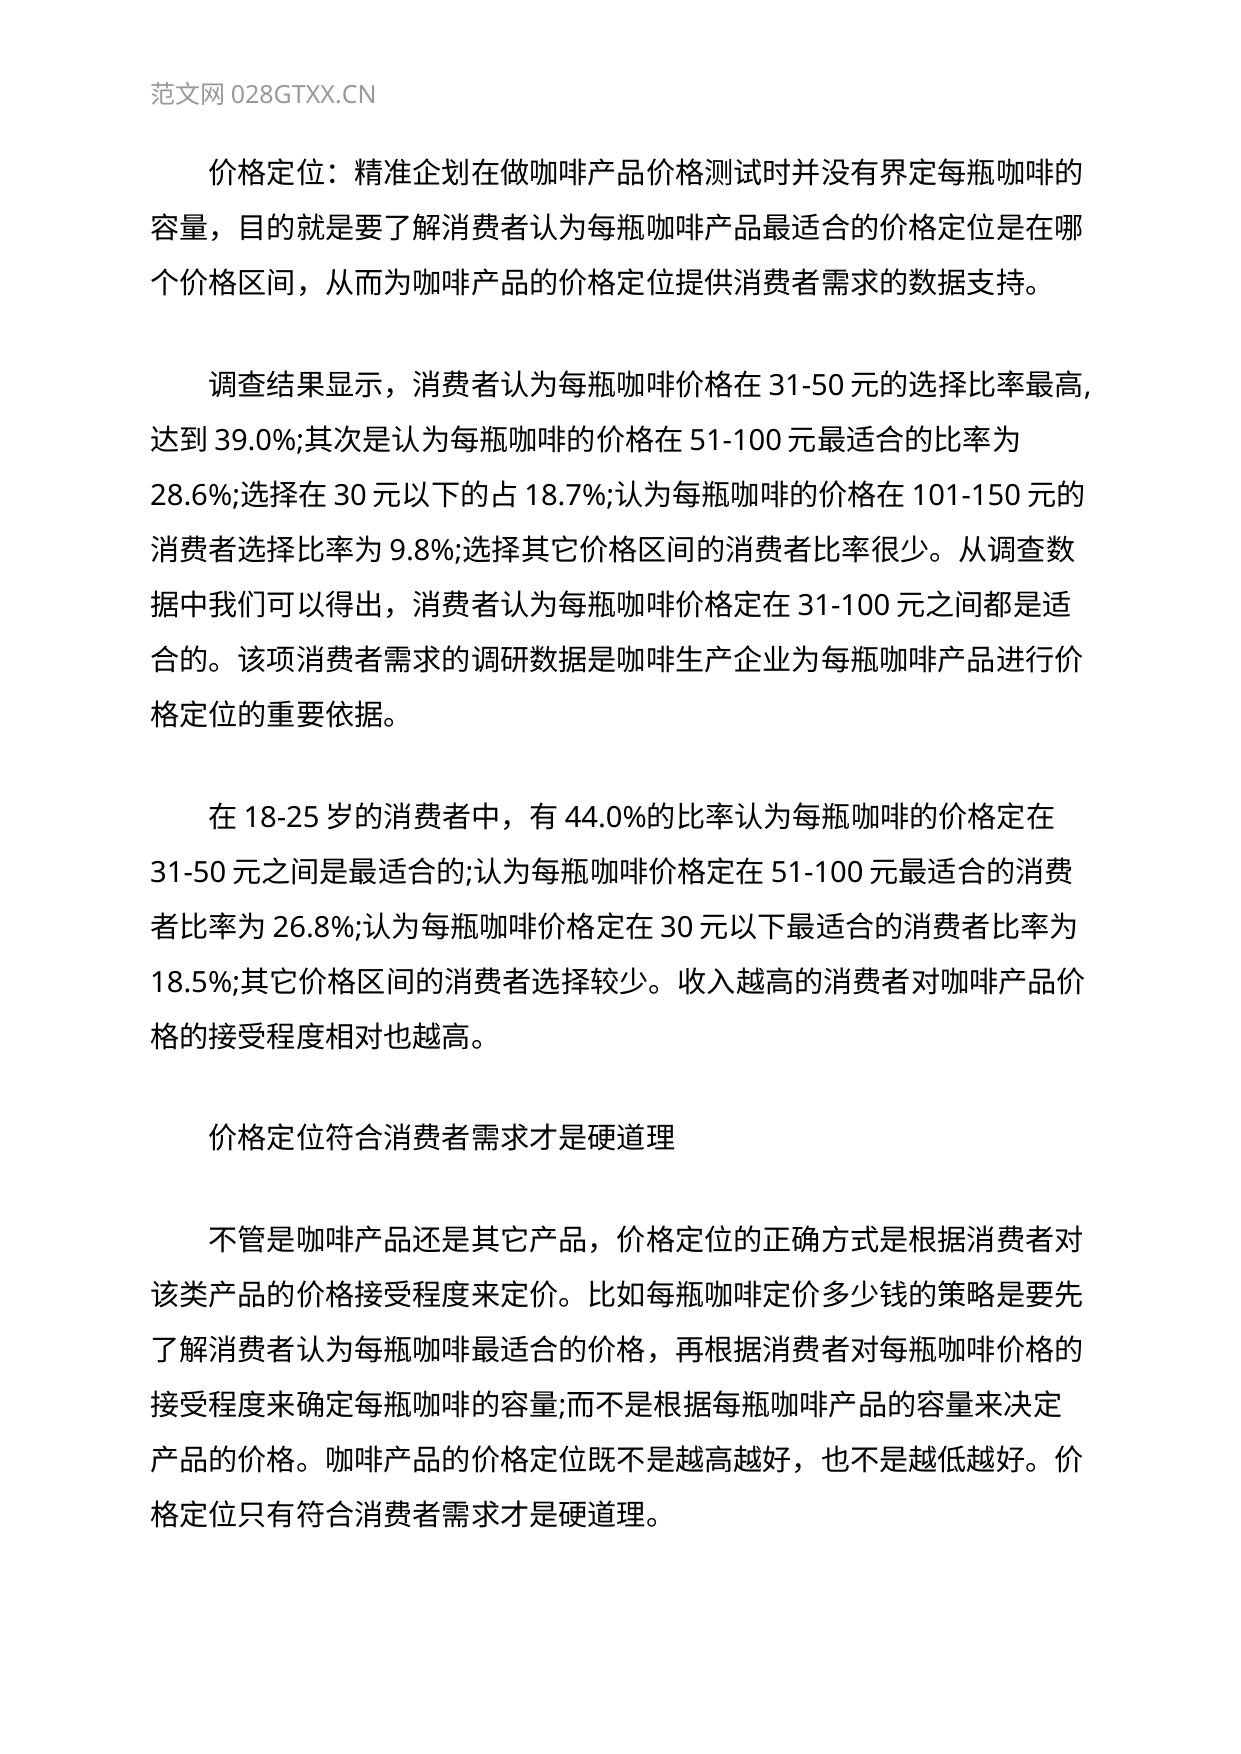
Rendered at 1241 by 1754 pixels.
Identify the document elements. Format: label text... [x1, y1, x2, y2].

text 不管是咖啡产品还是其它产品，价格定位的正确方式是根据消费者对该类产品的价格接受程度来定价。比如每瓶咖啡定价多少钱的策略是要先了解消费者认为每瓶咖啡最适合的价格，再根据消费者对每瓶咖啡价格的接受程度来确定每瓶咖啡的容量;而不是根据每瓶咖啡产品的容量来决定产品的价格。咖啡产品的价格定位既不是越高越好，也不是越低越好。价格定位只有符合消费者需求才是硬道理。 [150, 1217, 1090, 1534]
text 调查结果显示，消费者认为每瓶咖啡价格在31-50元的选择比率最高,达到39.0%;其次是认为每瓶咖啡的价格在51-100元最适合的比率为28.6%;选择在30元以下的占18.7%;认为每瓶咖啡的价格在101-150元的消费者选择比率为9.8%;选择其它价格区间的消费者比率很少。从调查数据中我们可以得出，消费者认为每瓶咖啡价格定在31-100元之间都是适合的。该项消费者需求的调研数据是咖啡生产企业为每瓶咖啡产品进行价格定位的重要依据。 [150, 362, 1090, 734]
text 价格定位：精准企划在做咖啡产品价格测试时并没有界定每瓶咖啡的容量，目的就是要了解消费者认为每瓶咖啡产品最适合的价格定位是在哪个价格区间，从而为咖啡产品的价格定位提供消费者需求的数据支持。 [150, 150, 1090, 302]
text 价格定位符合消费者需求才是硬道理 [150, 1115, 1090, 1157]
text 在18-25岁的消费者中，有44.0%的比率认为每瓶咖啡的价格定在31-50元之间是最适合的;认为每瓶咖啡价格定在51-100元最适合的消费者比率为26.8%;认为每瓶咖啡价格定在30元以下最适合的消费者比率为18.5%;其它价格区间的消费者选择较少。收入越高的消费者对咖啡产品价格的接受程度相对也越高。 [150, 793, 1090, 1056]
